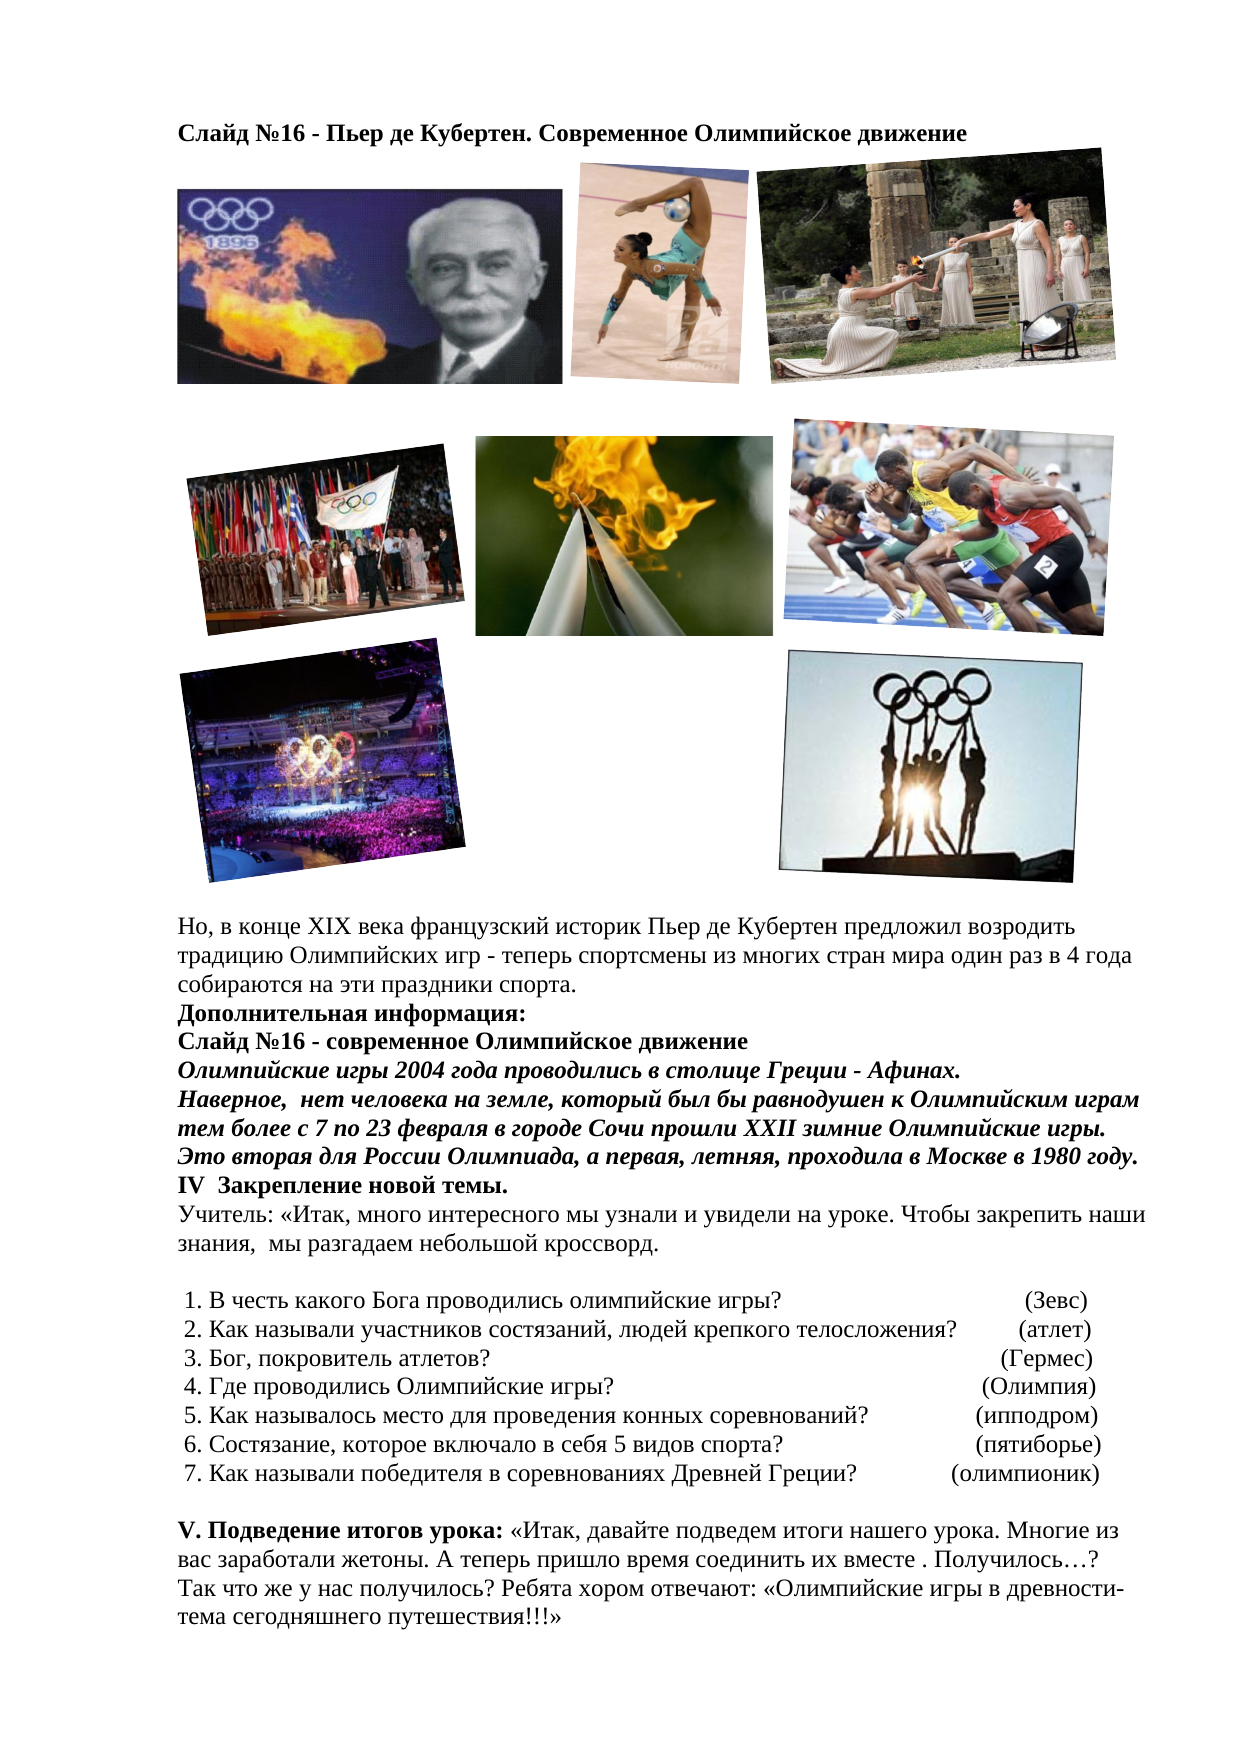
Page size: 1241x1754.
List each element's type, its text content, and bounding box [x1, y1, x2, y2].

picture [180, 638, 465, 882]
text Олимпийские игры 2004 года проводились в столице Греции - Афинах. [177, 1055, 1152, 1084]
text Но, в конце XIX века французский историк Пьер де Кубертен предложил возродить традицию Олимпийских игр - теперь спортсмены из многих стран мира один раз в 4 года собираются на эти праздники спорта. [177, 911, 1152, 998]
picture [187, 444, 464, 635]
picture [471, 436, 777, 636]
picture [177, 187, 564, 384]
text 2. Как называли участников состязаний, людей крепкого телосложения? (атлет) [177, 1314, 1152, 1343]
text Наверное, нет человека на земле, который был бы равнодушен к Олимпийским играм тем более с 7 по 23 февраля в городе Сочи прошли XXII зимние Олимпийские игры. Это вторая для России Олимпиада, а первая, летняя, проходила в Москве в 1980 году. [177, 1084, 1152, 1170]
text 1. В честь какого Бога проводились олимпийские игры? (Зевс) [177, 1285, 1152, 1314]
picture [571, 163, 749, 384]
text 6. Состязание, которое включало в себя 5 видов спорта? (пятиборье) [177, 1429, 1152, 1458]
picture [757, 148, 1116, 384]
text 7. Как называли победителя в соревнованиях Древней Греции? (олимпионик) [177, 1458, 1152, 1486]
picture [784, 419, 1114, 636]
text 5. Как называлось место для проведения конных соревнований? (ипподром) [177, 1400, 1152, 1429]
text Учитель: «Итак, много интересного мы узнали и увидели на уроке. Чтобы закрепить наши знания, мы разгадаем небольшой кроссворд. [177, 1199, 1152, 1256]
text Слайд №16 - современное Олимпийское движение [177, 1026, 1152, 1055]
text IV Закрепление новой темы. [177, 1170, 1152, 1199]
text 4. Где проводились Олимпийские игры? (Олимпия) [177, 1371, 1152, 1400]
picture [779, 650, 1082, 882]
text Так что же у нас получилось? Ребята хором отвечают: «Олимпийские игры в древности- тема сегодняшнего путешествия!!!» [177, 1573, 1152, 1630]
text Дополнительная информация: [177, 998, 1152, 1026]
text V. Подведение итогов урока: «Итак, давайте подведем итоги нашего урока. Многие из вас заработали жетоны. А теперь пришло время соединить их вместе . Получилось…? [177, 1515, 1152, 1573]
text 3. Бог, покровитель атлетов? (Гермес) [177, 1343, 1152, 1371]
